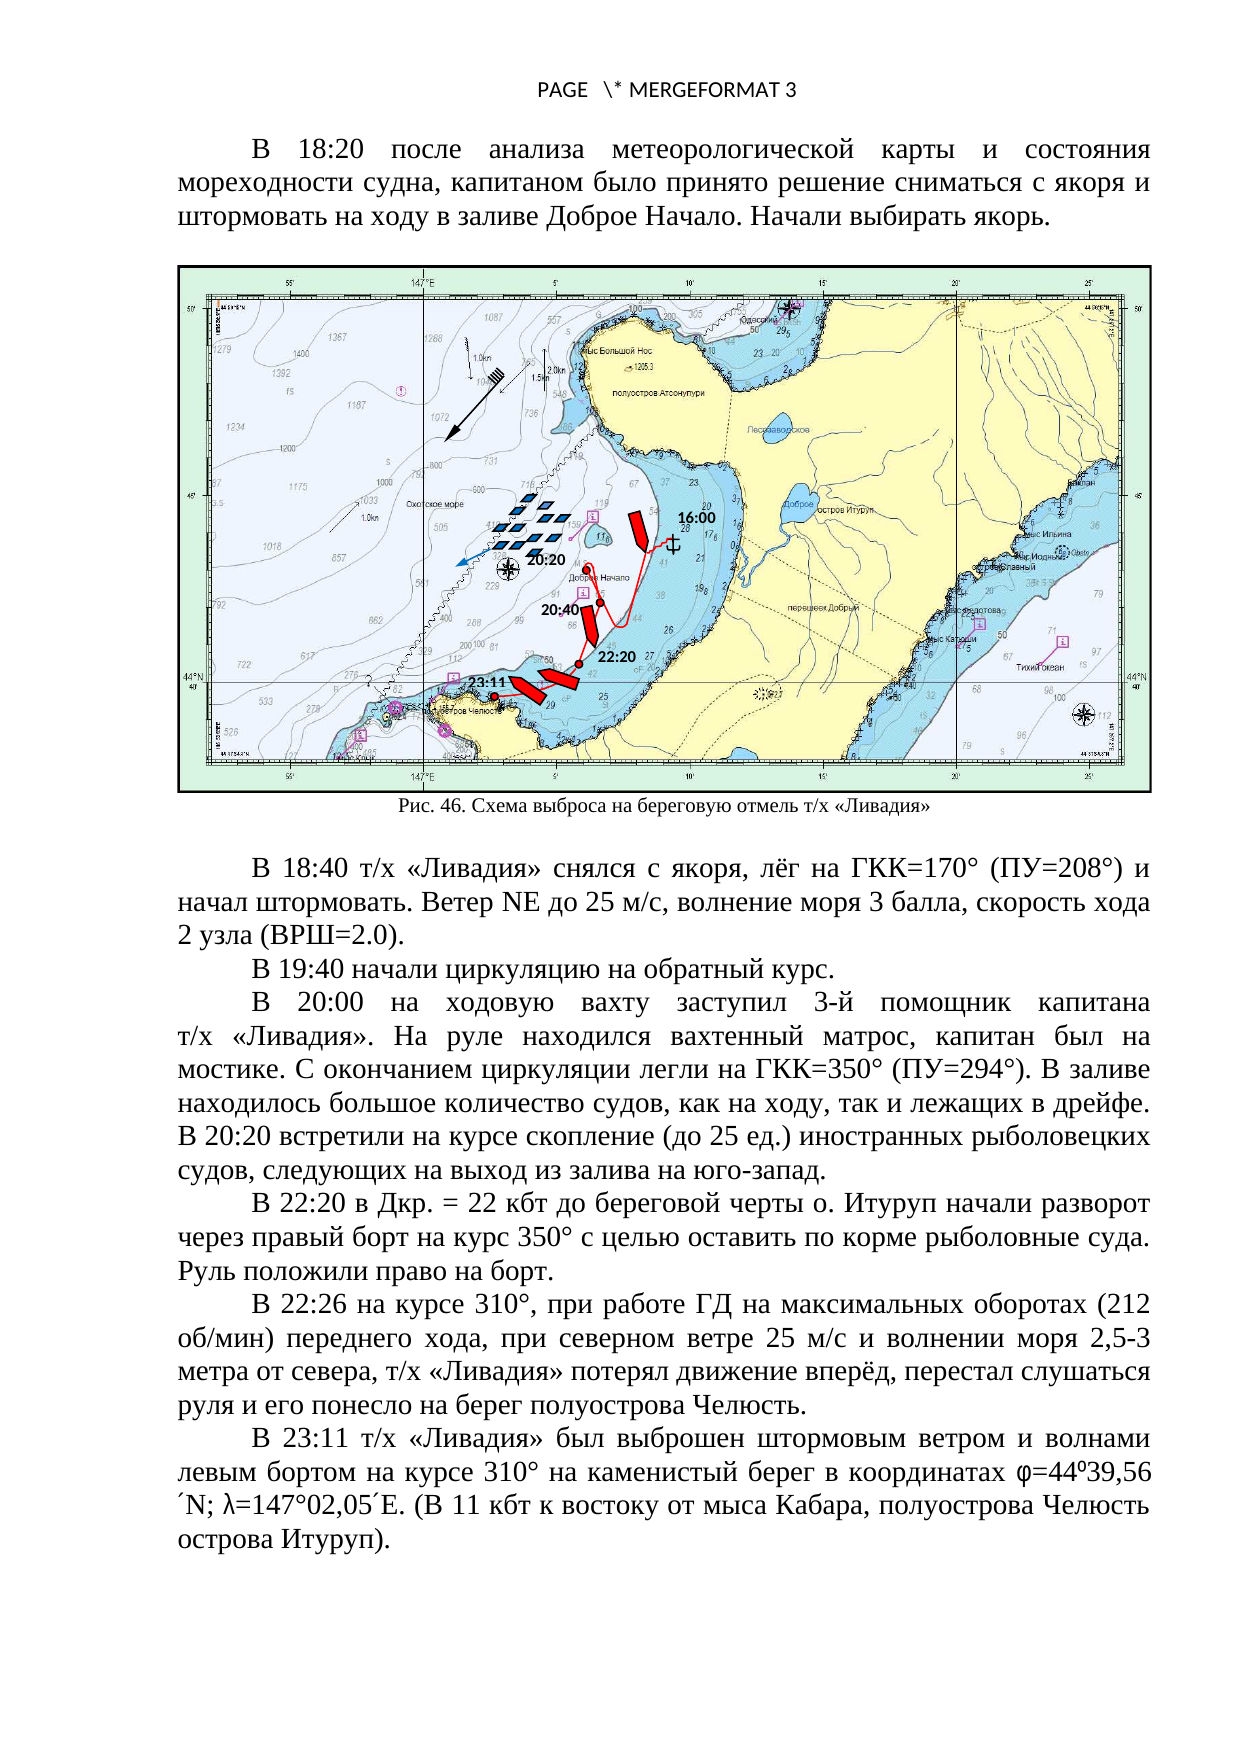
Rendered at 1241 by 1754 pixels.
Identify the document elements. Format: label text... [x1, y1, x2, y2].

text В 23:11 т/х «Ливадия» был выброшен штормовым ветром и волнами левым бортом на курсе 310° на каменистый берег в координатах φ=44º39,56´N; λ=147°02,05´Е. (В 11 кбт к востоку от мыса Кабара, полуострова Челюсть острова Итуруп). [177, 1420, 1151, 1554]
picture [177, 265, 1152, 793]
text В 18:40 т/х «Ливадия» снялся с якоря, лёг на ГКК=170° (ПУ=208°) и начал штормовать. Ветер NE до 25 м/с, волнение моря 3 балла, скорость хода 2 узла (ВРШ=2.0). [177, 850, 1151, 951]
text В 22:20 в Дкр. = 22 кбт до береговой черты о. Итуруп начали разворот через правый борт на курс 350° с целью оставить по корме рыболовные суда. Руль положили право на борт. [177, 1186, 1151, 1286]
text В 18:20 после анализа метеорологической карты и состояния мореходности судна, капитаном было принято решение сниматься с якоря и штормовать на ходу в заливе Доброе Начало. Начали выбирать якорь. [177, 131, 1151, 232]
text Рис. 46. Схема выброса на береговую отмель т/х «Ливадия» [177, 793, 1151, 817]
text В 19:40 начали циркуляцию на обратный курс. [177, 951, 1151, 984]
text В 20:00 на ходовую вахту заступил 3-й помощник капитана т/х «Ливадия». На руле находился вахтенный матрос, капитан был на мостике. С окончанием циркуляции легли на ГКК=350° (ПУ=294°). В заливе находилось большое количество судов, как на ходу, так и лежащих в дрейфе. В 20:20 встретили на курсе скопление (до 25 ед.) иностранных рыболовецких судов, следующих на выход из залива на юго-запад. [177, 984, 1151, 1186]
text В 22:26 на курсе 310°, при работе ГД на максимальных оборотах (212 об/мин) переднего хода, при северном ветре 25 м/с и волнении моря 2,5-3 метра от севера, т/х «Ливадия» потерял движение вперёд, перестал слушаться руля и его понесло на берег полуострова Челюсть. [177, 1286, 1151, 1420]
